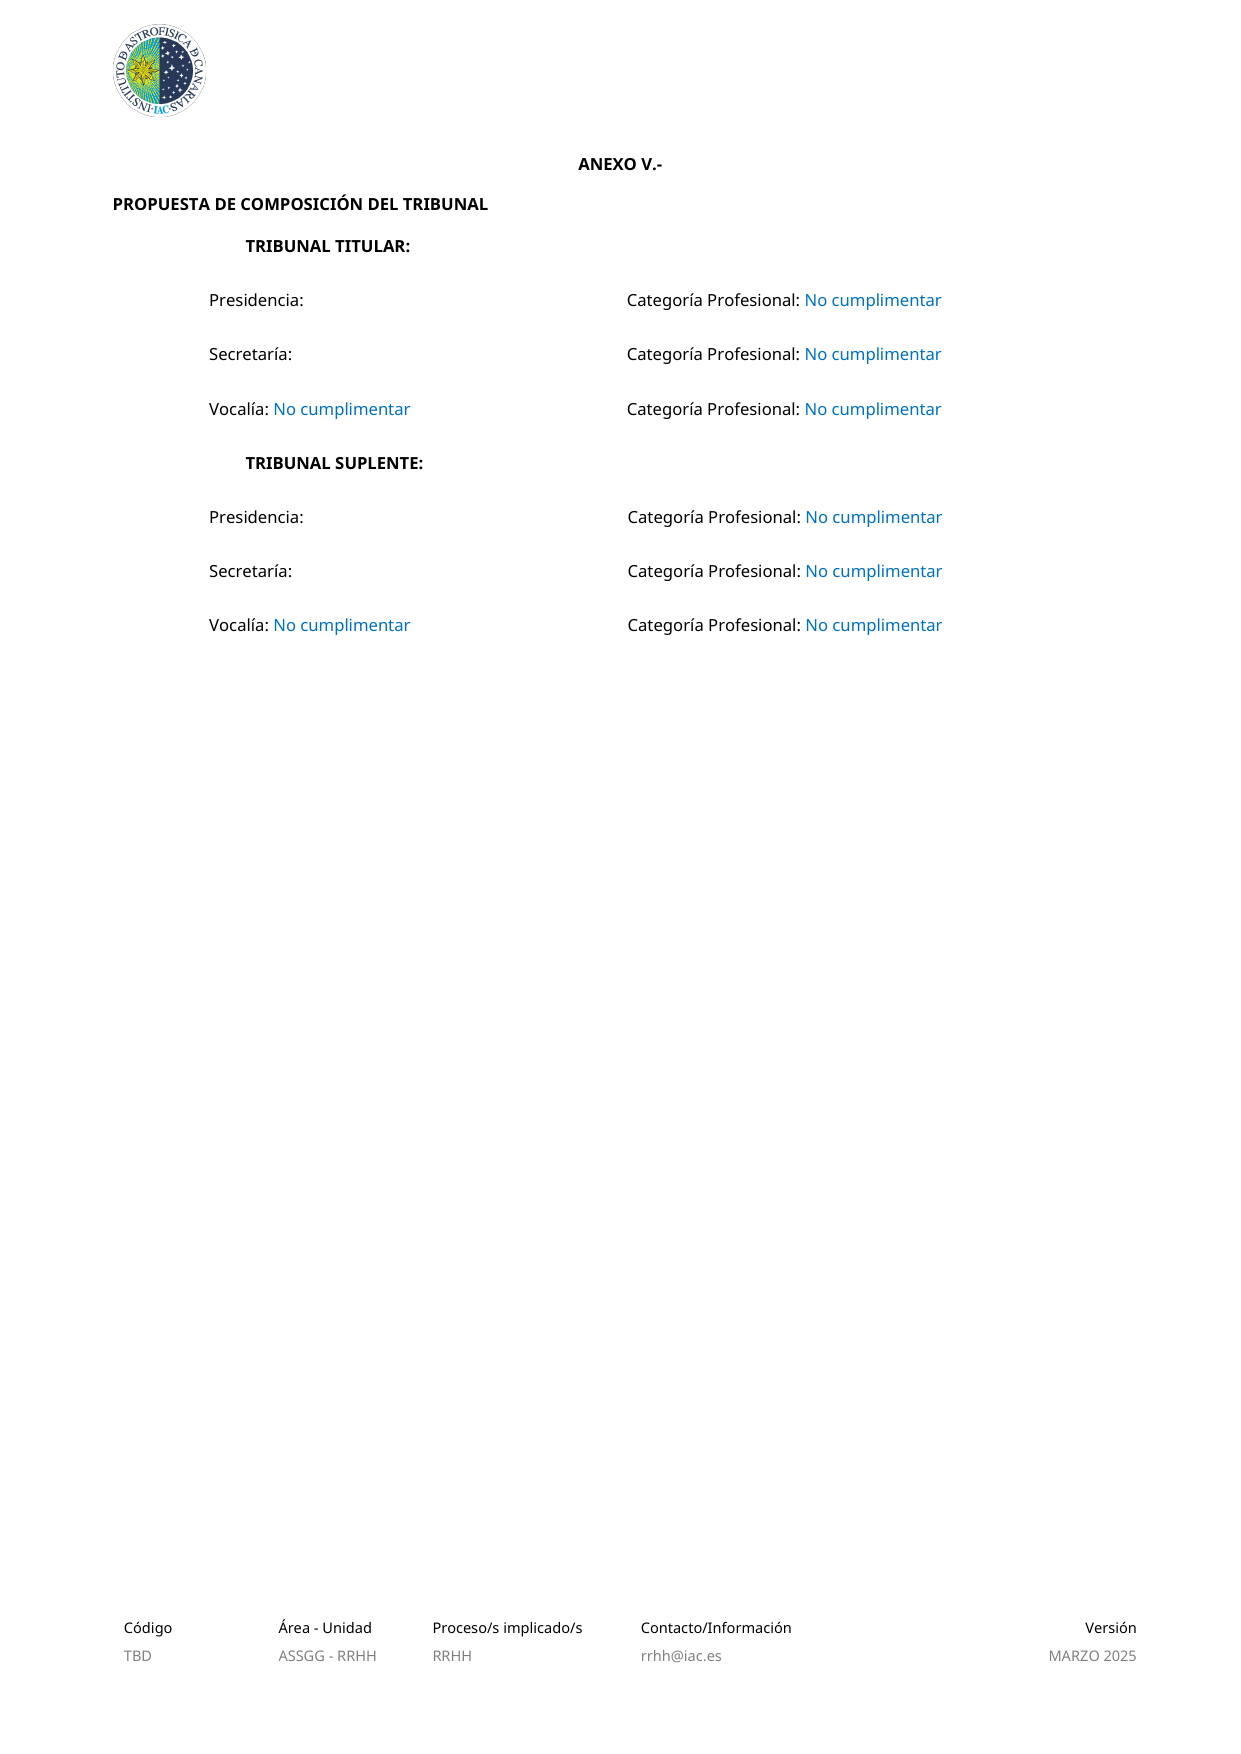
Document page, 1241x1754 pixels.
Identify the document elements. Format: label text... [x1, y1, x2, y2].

table_header Presidencia: [198, 488, 616, 542]
text TRIBUNAL SUPLENTE: [245, 446, 1128, 475]
table_header Categoría Profesional: No cumplimentar [615, 271, 1117, 325]
table_cell Vocalía: No cumplimentar [198, 379, 615, 433]
table_cell Categoría Profesional: No cumplimentar [616, 542, 1117, 596]
table_cell Vocalía: No cumplimentar [198, 596, 616, 650]
text ANEXO V.- [112, 150, 1128, 175]
table_cell Secretaría: [198, 325, 615, 379]
text TRIBUNAL TITULAR: [245, 229, 1128, 258]
table_cell Categoría Profesional: No cumplimentar [616, 596, 1117, 650]
table_cell Categoría Profesional: No cumplimentar [615, 379, 1117, 433]
table_header Categoría Profesional: No cumplimentar [616, 488, 1117, 542]
text PROPUESTA DE COMPOSICIÓN DEL TRIBUNAL [112, 187, 1128, 217]
table_header Presidencia: [198, 271, 615, 325]
table_cell Secretaría: [198, 542, 616, 596]
table_cell Categoría Profesional: No cumplimentar [615, 325, 1117, 379]
picture [112, 24, 207, 118]
